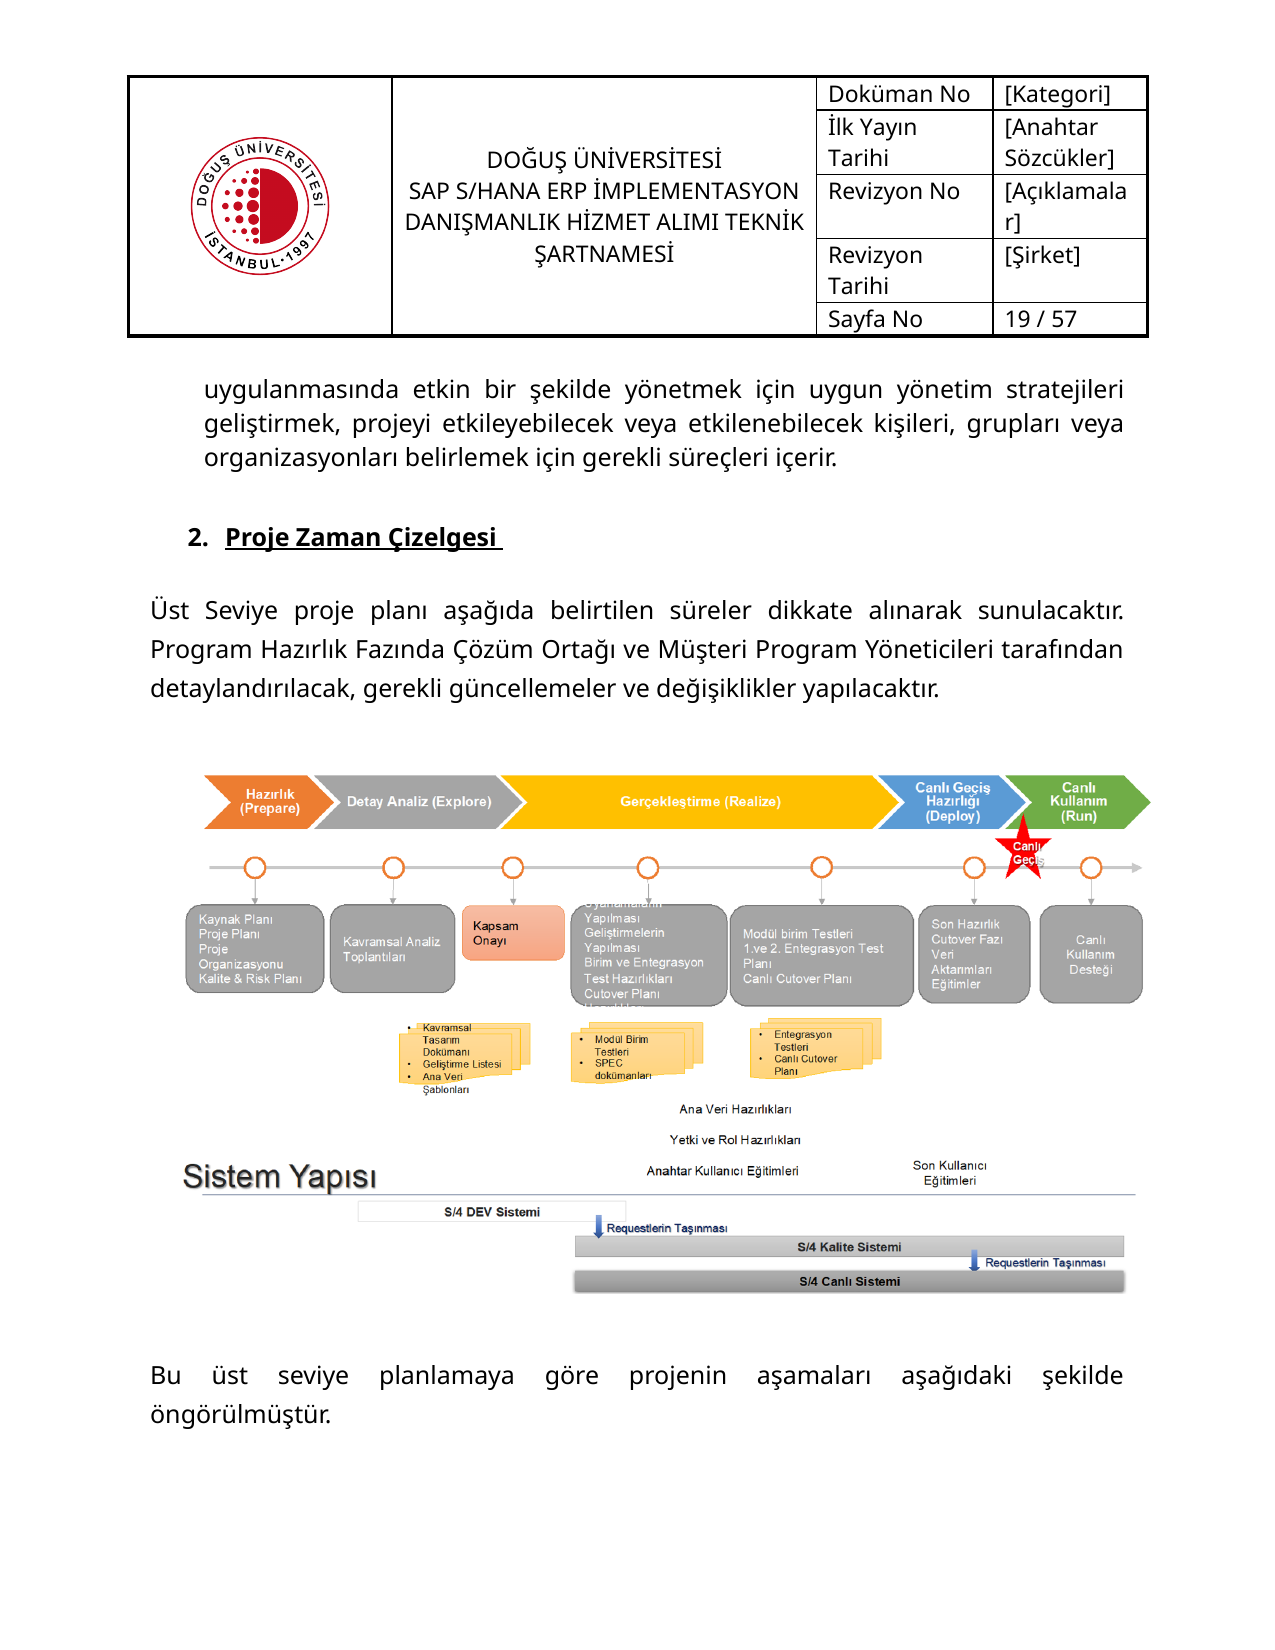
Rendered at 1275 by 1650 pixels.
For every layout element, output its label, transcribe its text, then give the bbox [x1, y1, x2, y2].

picture [150, 769, 1154, 1294]
list Proje Zaman Çizelgesi [187, 519, 1125, 553]
text Üst Seviye proje planı aşağıda belirtilen süreler dikkate alınarak sunulacaktır. Program Hazırlık Fazında Çözüm Ortağı ve Müşteri Program Yöneticileri tarafından detaylandırılacak, gerekli güncellemeler ve değişiklikler yapılacaktır. [150, 592, 1125, 705]
text Bu üst seviye planlamaya göre projenin aşamaları aşağıdaki şekilde öngörülmüştür. [150, 1358, 1125, 1431]
picture [172, 122, 348, 290]
